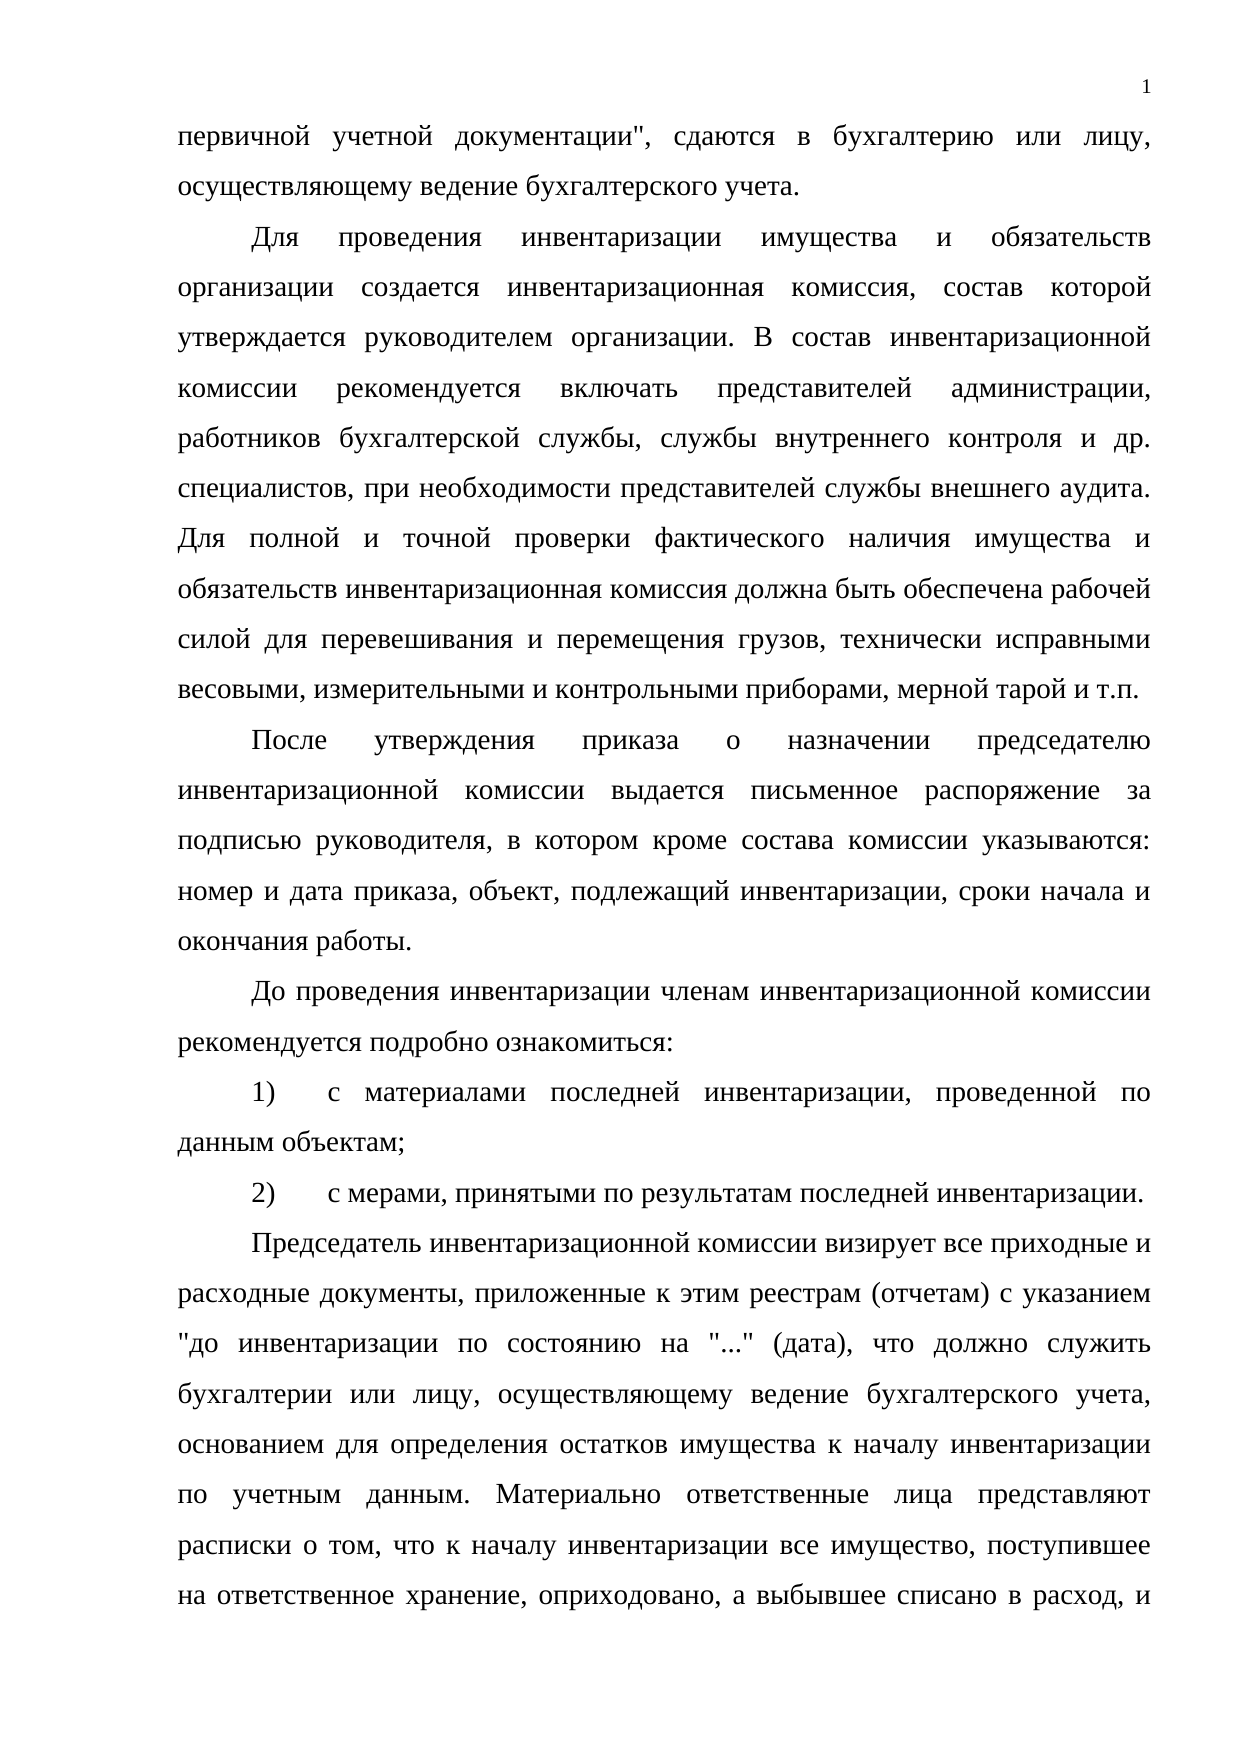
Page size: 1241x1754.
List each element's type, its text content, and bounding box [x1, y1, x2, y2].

text До проведения инвентаризации членам инвентаризационной комиссии рекомендуется подробно ознакомиться: [177, 973, 1152, 1057]
text Для проведения инвентаризации имущества и обязательств организации создается инвентаризационная комиссия, состав которой утверждается руководителем организации. В состав инвентаризационной комиссии рекомендуется включать представителей администрации, работников бухгалтерской службы, службы внутреннего контроля и др. специалистов, при необходимости представителей службы внешнего аудита. Для полной и точной проверки фактического наличия имущества и обязательств инвентаризационная комиссия должна быть обеспечена рабочей силой для перевешивания и перемещения грузов, технически исправными весовыми, измерительными и контрольными приборами, мерной тарой и т.п. [177, 219, 1152, 705]
list с материалами последней инвентаризации, проведенной по данным объектам; [177, 1074, 1152, 1158]
text После утверждения приказа о назначении председателю инвентаризационной комиссии выдается письменное распоряжение за подписью руководителя, в котором кроме состава комиссии указываются: номер и дата приказа, объект, подлежащий инвентаризации, сроки начала и окончания работы. [177, 722, 1152, 957]
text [177, 118, 1152, 202]
list с мерами, принятыми по результатам последней инвентаризации. [177, 1175, 1152, 1208]
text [177, 1225, 1152, 1611]
